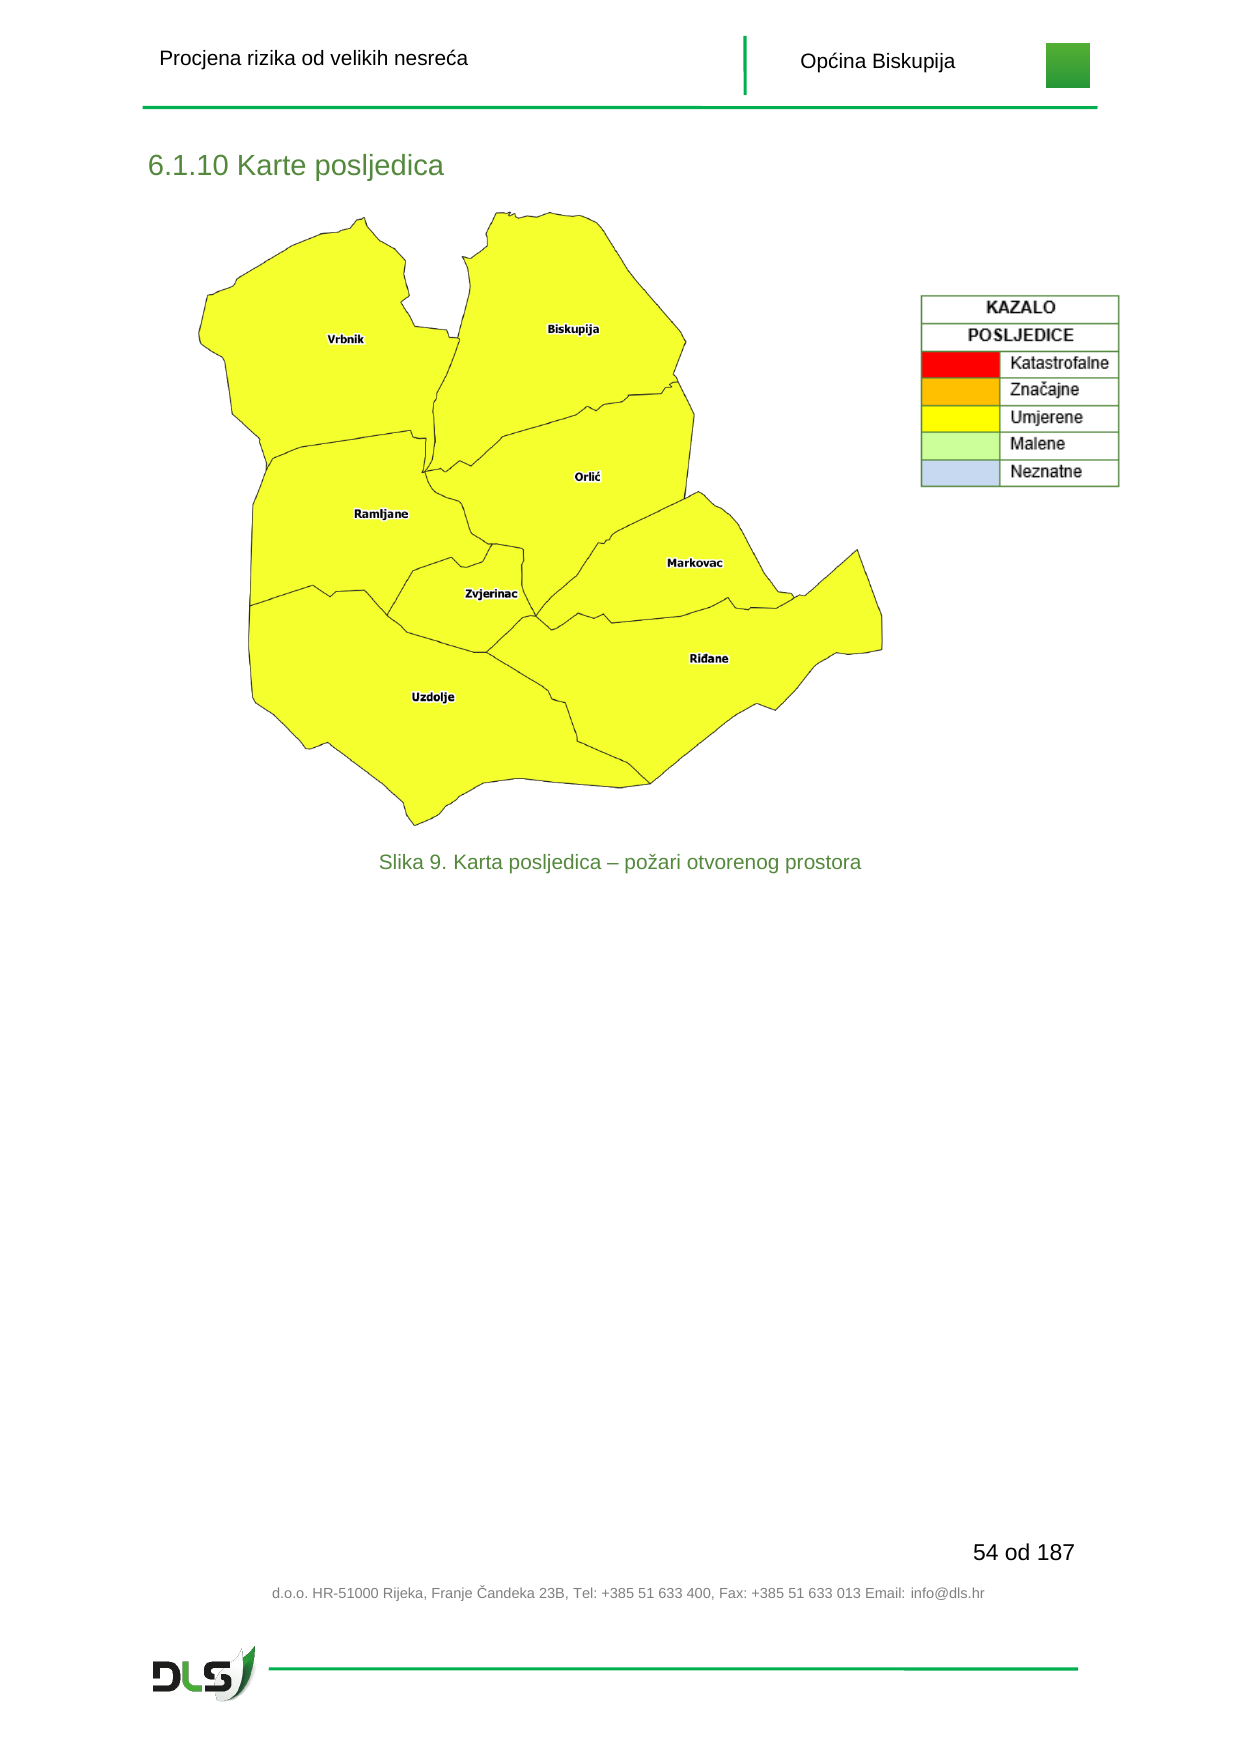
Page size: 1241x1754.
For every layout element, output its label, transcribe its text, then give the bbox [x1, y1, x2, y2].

picture [1044, 41, 1091, 89]
text Slika 9. Karta posljedica – požari otvorenog prostora [148, 850, 1092, 874]
picture [150, 1643, 257, 1704]
subtitle 6.1.10 Karte posljedica [148, 148, 1092, 181]
picture [914, 287, 1128, 497]
picture [147, 202, 911, 830]
